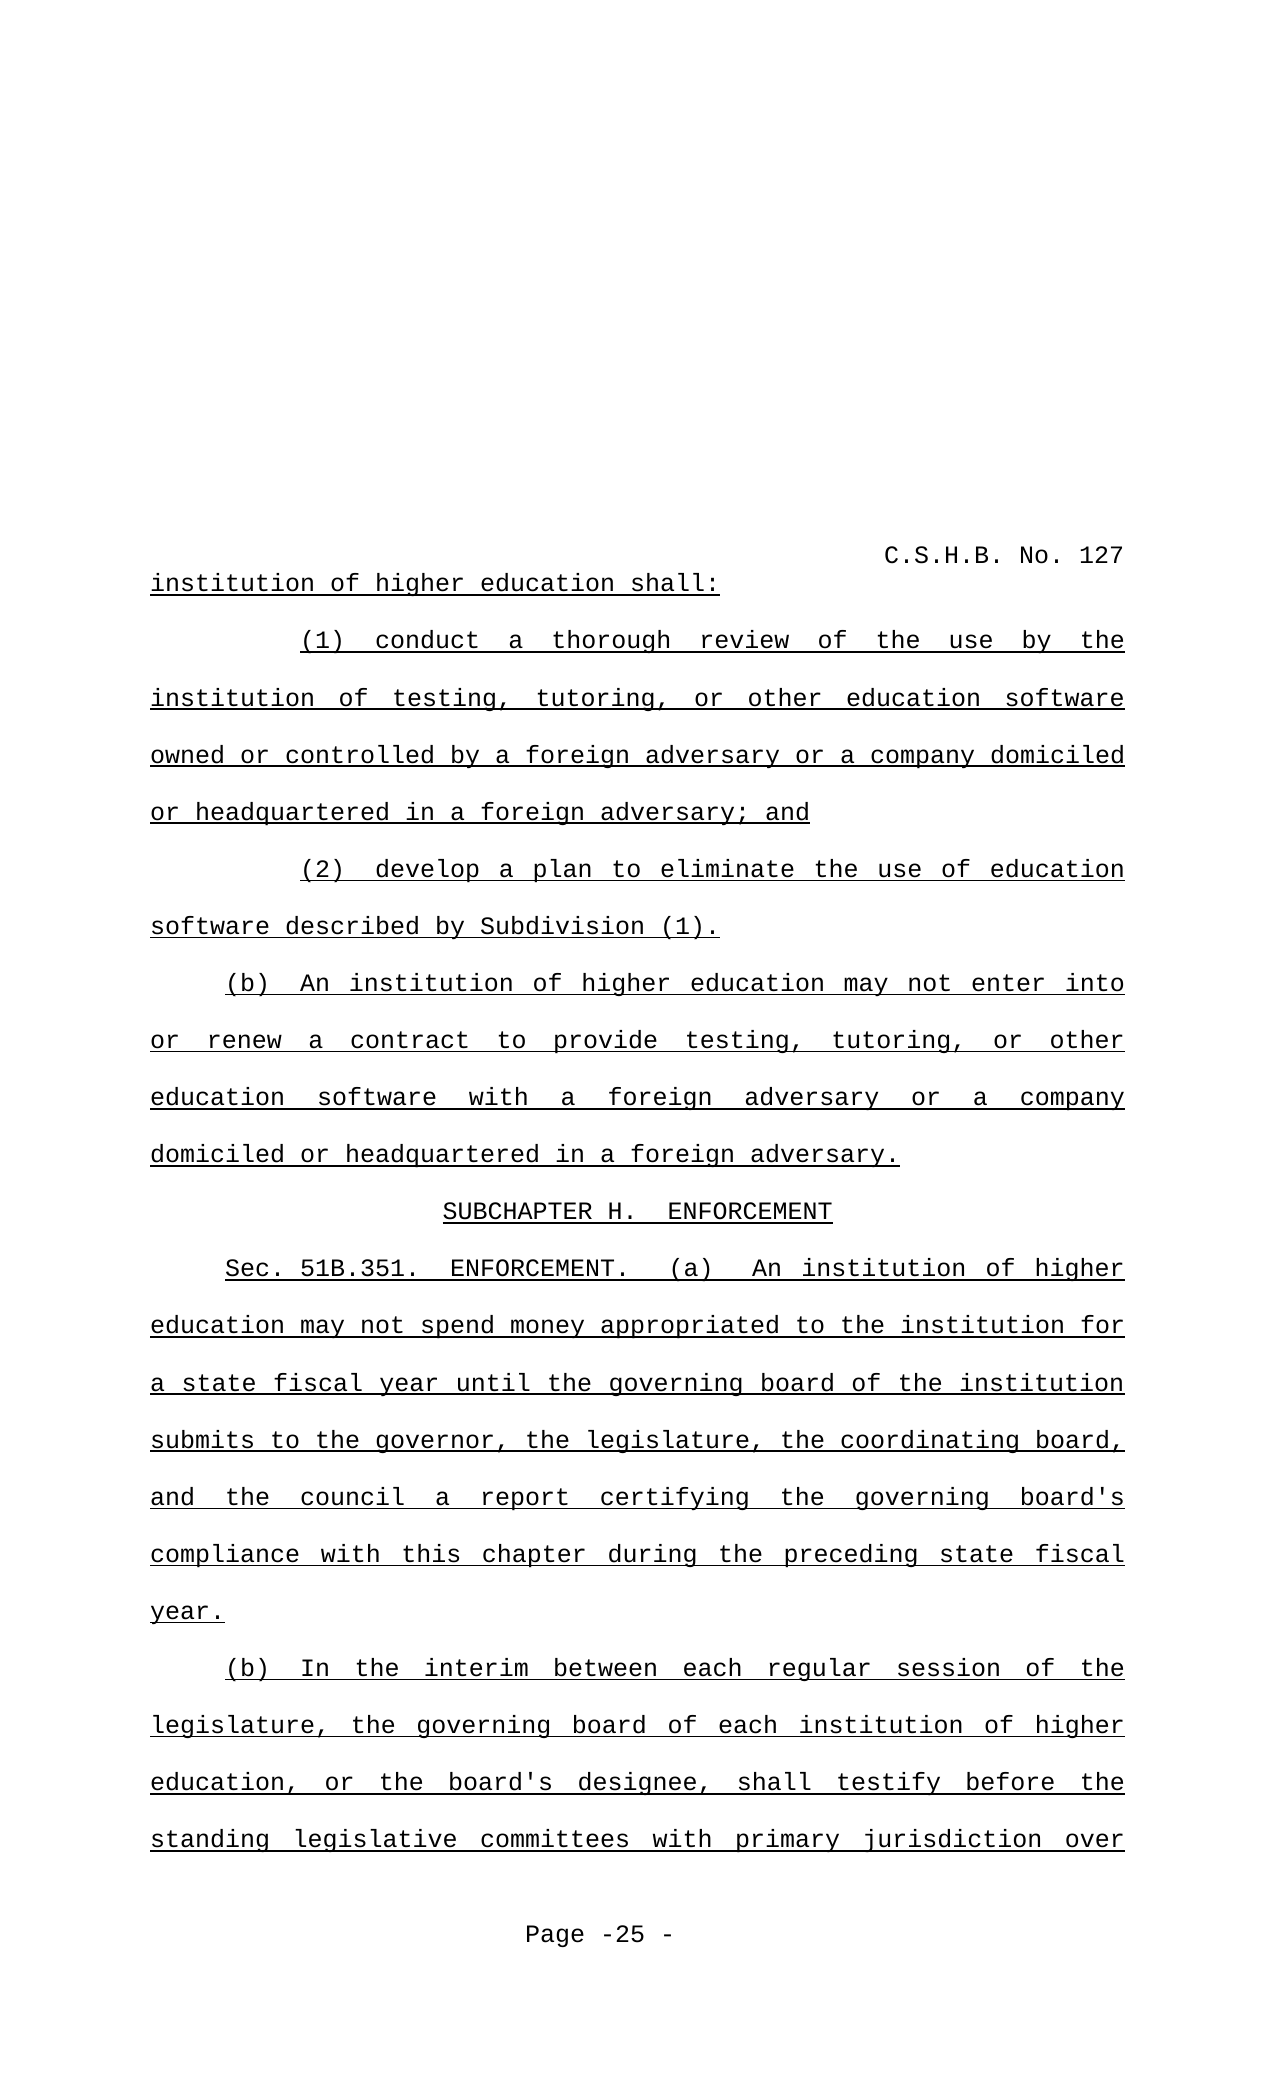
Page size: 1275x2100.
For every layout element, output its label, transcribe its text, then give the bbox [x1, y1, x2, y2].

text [150, 571, 1125, 599]
text SUBCHAPTER H. ENFORCEMENT [150, 1199, 1125, 1227]
text (b) An institution of higher education may not enter into or renew a contract to provide testing, tutoring, or other education software with a foreign adversary or a company domiciled or headquartered in a foreign adversary. [150, 970, 1125, 1051]
text Sec. 51B.351. ENFORCEMENT. (a) An institution of higher education may not spend money appropriated to the institution for a state fiscal year until the governing board of the institution submits to the governor, the legislature, the coordinating board, and the council a report certifying the governing board's compliance with this chapter during the preceding state fiscal year. [150, 1338, 1125, 1393]
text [150, 1795, 1125, 1850]
text Sec. 51B.351. ENFORCEMENT. (a) An institution of higher education may not spend money appropriated to the institution for a state fiscal year until the governing board of the institution submits to the governor, the legislature, the coordinating board, and the council a report certifying the governing board's compliance with this chapter during the preceding state fiscal year. [150, 1509, 1125, 1565]
text (1) conduct a thorough review of the use by the institution of testing, tutoring, or other education software owned or controlled by a foreign adversary or a company domiciled or headquartered in a foreign adversary; and [150, 767, 1125, 828]
text (b) An institution of higher education may not enter into or renew a contract to provide testing, tutoring, or other education software with a foreign adversary or a company domiciled or headquartered in a foreign adversary. [150, 1110, 1125, 1170]
text Sec. 51B.351. ENFORCEMENT. (a) An institution of higher education may not spend money appropriated to the institution for a state fiscal year until the governing board of the institution submits to the governor, the legislature, the coordinating board, and the council a report certifying the governing board's compliance with this chapter during the preceding state fiscal year. [150, 1452, 1125, 1508]
text Sec. 51B.351. ENFORCEMENT. (a) An institution of higher education may not spend money appropriated to the institution for a state fiscal year until the governing board of the institution submits to the governor, the legislature, the coordinating board, and the council a report certifying the governing board's compliance with this chapter during the preceding state fiscal year. [150, 1256, 1125, 1336]
text (1) conduct a thorough review of the use by the institution of testing, tutoring, or other education software owned or controlled by a foreign adversary or a company domiciled or headquartered in a foreign adversary; and [150, 628, 1125, 708]
text (1) conduct a thorough review of the use by the institution of testing, tutoring, or other education software owned or controlled by a foreign adversary or a company domiciled or headquartered in a foreign adversary; and [150, 710, 1125, 765]
text (b) An institution of higher education may not enter into or renew a contract to provide testing, tutoring, or other education software with a foreign adversary or a company domiciled or headquartered in a foreign adversary. [150, 1052, 1125, 1108]
text Sec. 51B.351. ENFORCEMENT. (a) An institution of higher education may not spend money appropriated to the institution for a state fiscal year until the governing board of the institution submits to the governor, the legislature, the coordinating board, and the council a report certifying the governing board's compliance with this chapter during the preceding state fiscal year. [150, 1395, 1125, 1450]
text (2) develop a plan to eliminate the use of education software described by Subdivision (1). [150, 856, 1125, 942]
text Sec. 51B.351. ENFORCEMENT. (a) An institution of higher education may not spend money appropriated to the institution for a state fiscal year until the governing board of the institution submits to the governor, the legislature, the coordinating board, and the council a report certifying the governing board's compliance with this chapter during the preceding state fiscal year. [150, 1566, 1125, 1627]
